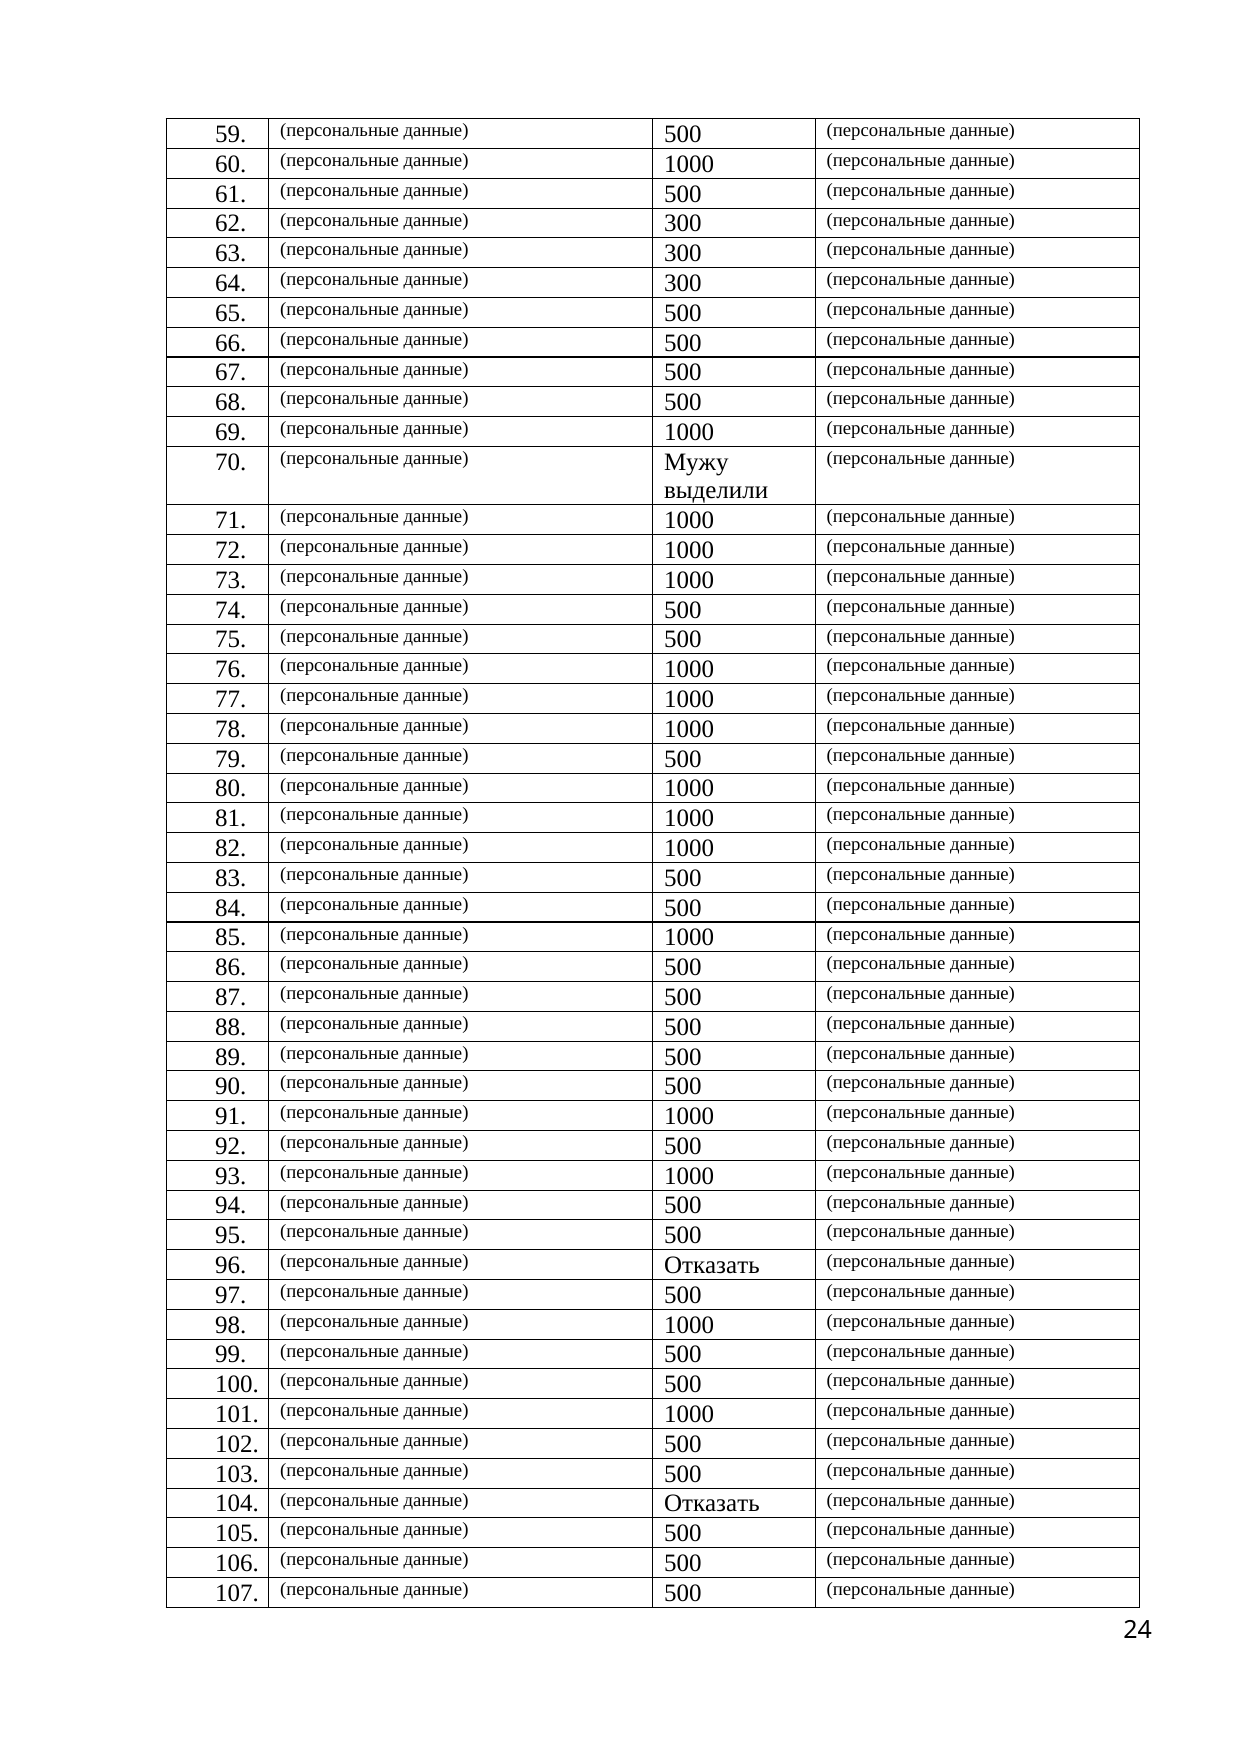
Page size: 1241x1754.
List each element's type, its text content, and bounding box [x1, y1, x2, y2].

table_cell (персональные данные) [269, 625, 652, 653]
table_cell [167, 774, 268, 802]
table_cell (персональные данные) [269, 1012, 652, 1041]
table_cell [167, 1369, 268, 1398]
table_cell (персональные данные) [816, 714, 1139, 743]
table_cell (персональные данные) [816, 744, 1139, 772]
table_cell (персональные данные) [269, 149, 652, 178]
table_cell 1000 [653, 565, 815, 594]
table_cell (персональные данные) [269, 654, 652, 683]
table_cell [269, 119, 652, 148]
table_cell [167, 1578, 268, 1607]
table_cell 300 [653, 209, 815, 237]
table_cell (персональные данные) [269, 1340, 652, 1368]
table_cell (персональные данные) [269, 1459, 652, 1487]
table_cell (персональные данные) [816, 1340, 1139, 1368]
table_cell 1000 [653, 149, 815, 178]
table_cell (персональные данные) [816, 595, 1139, 623]
table_cell 500 [653, 1459, 815, 1487]
table_cell 1000 [653, 1101, 815, 1130]
table_cell [167, 803, 268, 832]
table_cell (персональные данные) [269, 358, 652, 386]
table_cell 500 [653, 1071, 815, 1100]
table_cell 500 [653, 298, 815, 327]
table_cell (персональные данные) [816, 298, 1139, 327]
table_cell (персональные данные) [816, 1071, 1139, 1100]
table_cell (персональные данные) [269, 1161, 652, 1189]
table_cell (персональные данные) [816, 1369, 1139, 1398]
table_cell 500 [653, 863, 815, 892]
table_cell (персональные данные) [269, 1042, 652, 1070]
table_cell 500 [653, 328, 815, 356]
table_cell 1000 [653, 1310, 815, 1338]
table_cell (персональные данные) [269, 417, 652, 446]
table_cell (персональные данные) [816, 1042, 1139, 1070]
table_cell (персональные данные) [816, 1012, 1139, 1041]
table_cell (персональные данные) [816, 1399, 1139, 1428]
table_cell 500 [653, 1012, 815, 1041]
table_cell (персональные данные) [269, 982, 652, 1011]
table_cell [167, 119, 268, 148]
table_cell 500 [653, 1548, 815, 1577]
table_cell (персональные данные) [269, 1280, 652, 1309]
table_cell (персональные данные) [816, 1459, 1139, 1487]
table_cell (персональные данные) [816, 149, 1139, 178]
table_cell (персональные данные) [269, 803, 652, 832]
table_cell (персональные данные) [816, 1220, 1139, 1249]
table_cell 500 [653, 952, 815, 981]
table_cell [167, 1012, 268, 1041]
table_cell 500 [653, 1131, 815, 1160]
table_cell 1000 [653, 1161, 815, 1189]
table_cell 500 [653, 1369, 815, 1398]
table_cell 500 [653, 387, 815, 416]
table_cell (персональные данные) [269, 1399, 652, 1428]
table_cell 500 [653, 744, 815, 772]
table_cell [167, 1042, 268, 1070]
table_cell (персональные данные) [269, 744, 652, 772]
table_cell (персональные данные) [269, 1310, 652, 1338]
table_cell (персональные данные) [269, 535, 652, 564]
table_cell 1000 [653, 1399, 815, 1428]
table_cell (персональные данные) [816, 358, 1139, 386]
table_cell (персональные данные) [816, 1489, 1139, 1517]
table_cell (персональные данные) [816, 774, 1139, 802]
table_cell (персональные данные) [816, 1280, 1139, 1309]
table_cell (персональные данные) [816, 417, 1139, 446]
table_cell [167, 714, 268, 743]
table_cell [167, 1250, 268, 1279]
table_cell (персональные данные) [269, 893, 652, 921]
table_cell [167, 328, 268, 356]
table_cell (персональные данные) [816, 238, 1139, 267]
table_cell 1000 [653, 417, 815, 446]
table_cell (персональные данные) [269, 774, 652, 802]
table_cell [167, 1399, 268, 1428]
table_cell [167, 1071, 268, 1100]
table_cell (персональные данные) [816, 1191, 1139, 1219]
table_cell Мужу выделили [653, 447, 815, 504]
table_cell (персональные данные) [816, 535, 1139, 564]
table_cell 500 [653, 1429, 815, 1458]
table_cell [167, 417, 268, 446]
table_cell [167, 833, 268, 862]
table_cell (персональные данные) [269, 447, 652, 504]
table_cell 1000 [653, 684, 815, 713]
table_cell (персональные данные) [269, 1250, 652, 1279]
table_cell (персональные данные) [816, 1161, 1139, 1189]
table_cell (персональные данные) [816, 268, 1139, 297]
table_cell (персональные данные) [816, 1250, 1139, 1279]
table_cell [167, 1161, 268, 1189]
table_cell Отказать [653, 1250, 815, 1279]
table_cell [816, 1578, 1139, 1607]
table_cell 500 [653, 1340, 815, 1368]
table_cell 500 [653, 1280, 815, 1309]
table_cell (персональные данные) [816, 684, 1139, 713]
table_cell (персональные данные) [816, 505, 1139, 534]
table_cell (персональные данные) [816, 447, 1139, 504]
table_cell [167, 268, 268, 297]
table_cell [167, 1101, 268, 1130]
table_cell (персональные данные) [269, 952, 652, 981]
table_cell [167, 1429, 268, 1458]
table_cell (персональные данные) [269, 595, 652, 623]
table_cell 500 [653, 119, 815, 148]
table_cell (персональные данные) [816, 1518, 1139, 1547]
table_cell [167, 565, 268, 594]
table_cell (персональные данные) [816, 328, 1139, 356]
table_cell [167, 923, 268, 951]
table_cell (персональные данные) [816, 1310, 1139, 1338]
table_cell 500 [653, 893, 815, 921]
table_cell 500 [653, 358, 815, 386]
table_cell (персональные данные) [816, 982, 1139, 1011]
table_cell (персональные данные) [269, 565, 652, 594]
table_cell (персональные данные) [816, 1429, 1139, 1458]
table_cell [167, 179, 268, 207]
table_cell (персональные данные) [269, 179, 652, 207]
table_cell (персональные данные) [816, 179, 1139, 207]
table_cell (персональные данные) [269, 1071, 652, 1100]
table_cell [167, 893, 268, 921]
table_cell (персональные данные) [269, 1369, 652, 1398]
table_cell 1000 [653, 803, 815, 832]
table_cell (персональные данные) [269, 1518, 652, 1547]
table_cell (персональные данные) [269, 1191, 652, 1219]
table_cell (персональные данные) [269, 1429, 652, 1458]
table_cell [167, 1489, 268, 1517]
table_cell 500 [653, 1042, 815, 1070]
table_cell [167, 535, 268, 564]
table_cell [167, 209, 268, 237]
table_cell [167, 654, 268, 683]
table_cell (персональные данные) [816, 893, 1139, 921]
table_cell (персональные данные) [269, 298, 652, 327]
table_cell 1000 [653, 833, 815, 862]
table_cell (персональные данные) [816, 387, 1139, 416]
table_cell [167, 1340, 268, 1368]
table_cell (персональные данные) [269, 1548, 652, 1577]
table_cell 500 [653, 595, 815, 623]
table_cell [167, 1191, 268, 1219]
table_cell [167, 1131, 268, 1160]
table_cell [167, 1548, 268, 1577]
table_cell 1000 [653, 923, 815, 951]
table_cell 300 [653, 238, 815, 267]
table_cell (персональные данные) [269, 328, 652, 356]
table_cell (персональные данные) [816, 863, 1139, 892]
table_cell [167, 1220, 268, 1249]
table_cell (персональные данные) [269, 923, 652, 951]
table_cell 1000 [653, 774, 815, 802]
table_cell (персональные данные) [269, 714, 652, 743]
table_cell 1000 [653, 505, 815, 534]
table_cell (персональные данные) [269, 238, 652, 267]
table_cell (персональные данные) [816, 833, 1139, 862]
table_cell Отказать [653, 1489, 815, 1517]
table_cell (персональные данные) [269, 1489, 652, 1517]
table_cell (персональные данные) [269, 1101, 652, 1130]
table_cell (персональные данные) [816, 625, 1139, 653]
table_cell (персональные данные) [269, 833, 652, 862]
table_cell [167, 149, 268, 178]
table_cell 1000 [653, 714, 815, 743]
table_cell (персональные данные) [269, 505, 652, 534]
table_cell [167, 744, 268, 772]
table_cell (персональные данные) [269, 684, 652, 713]
table_cell [167, 625, 268, 653]
table_cell 1000 [653, 535, 815, 564]
table_cell 500 [653, 1191, 815, 1219]
table_cell (персональные данные) [269, 1131, 652, 1160]
table_cell (персональные данные) [269, 209, 652, 237]
table_cell [167, 863, 268, 892]
table_cell (персональные данные) [816, 1548, 1139, 1577]
table_cell 1000 [653, 654, 815, 683]
table_cell (персональные данные) [816, 654, 1139, 683]
table_cell 500 [653, 1518, 815, 1547]
table_cell [167, 982, 268, 1011]
table_cell [167, 595, 268, 623]
table_cell 500 [653, 179, 815, 207]
table_cell [167, 358, 268, 386]
table_cell 500 [653, 1220, 815, 1249]
table_cell 500 [653, 1578, 815, 1607]
table_cell 300 [653, 268, 815, 297]
table_cell (персональные данные) [269, 1220, 652, 1249]
table_cell [167, 1310, 268, 1338]
table_cell [167, 298, 268, 327]
table_cell [167, 1459, 268, 1487]
table_cell [167, 238, 268, 267]
table_cell [167, 387, 268, 416]
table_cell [816, 119, 1139, 148]
table_cell 500 [653, 625, 815, 653]
table_cell (персональные данные) [816, 1101, 1139, 1130]
table_cell (персональные данные) [816, 1131, 1139, 1160]
table_cell (персональные данные) [269, 387, 652, 416]
table_cell (персональные данные) [816, 923, 1139, 951]
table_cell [269, 1578, 652, 1607]
table_cell (персональные данные) [269, 268, 652, 297]
table_cell (персональные данные) [816, 803, 1139, 832]
table_cell [167, 505, 268, 534]
table_cell (персональные данные) [816, 565, 1139, 594]
table_cell (персональные данные) [269, 863, 652, 892]
table_cell [167, 447, 268, 504]
table_cell [167, 952, 268, 981]
table_cell (персональные данные) [816, 209, 1139, 237]
table_cell (персональные данные) [816, 952, 1139, 981]
table_cell [167, 684, 268, 713]
table_cell [167, 1518, 268, 1547]
table_cell [167, 1280, 268, 1309]
table_cell 500 [653, 982, 815, 1011]
